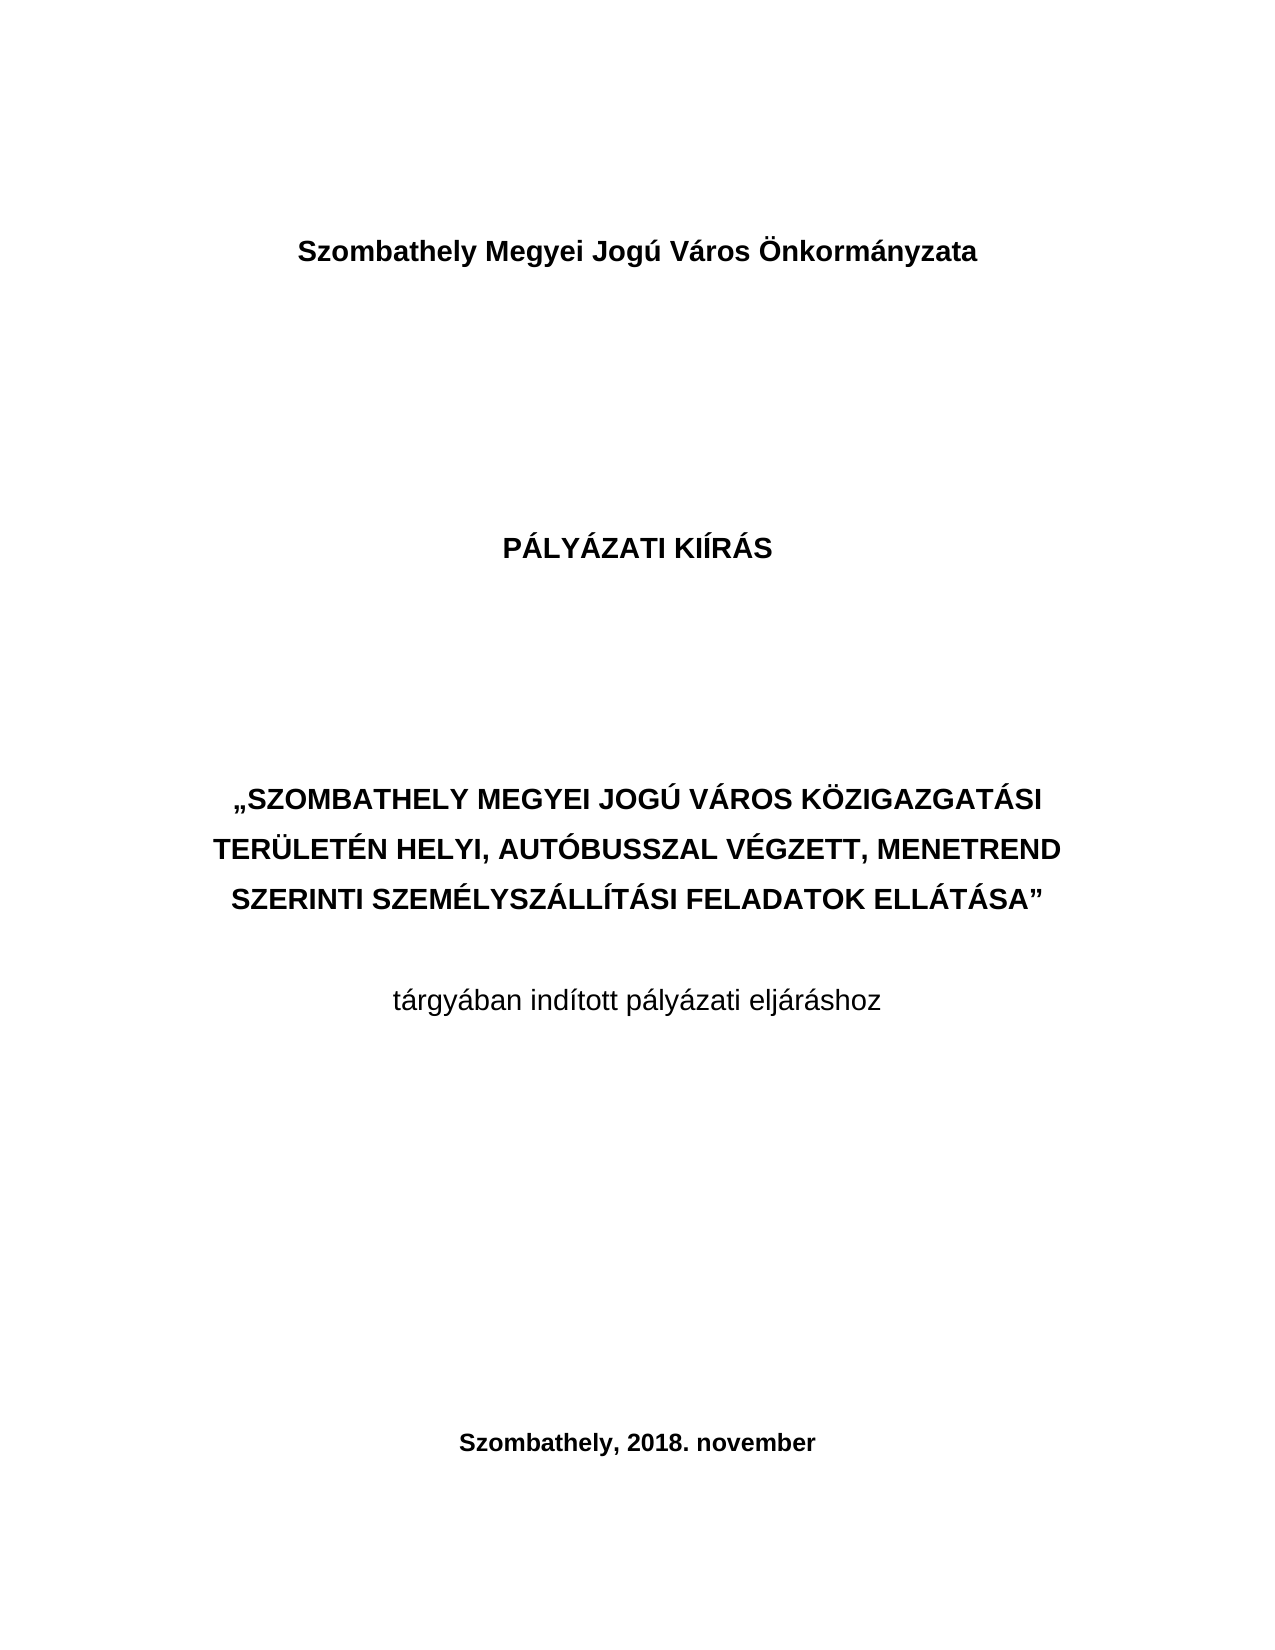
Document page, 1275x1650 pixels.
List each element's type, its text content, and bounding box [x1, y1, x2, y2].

text Szombathely Megyei Jogú Város Önkormányzata [148, 205, 1127, 267]
text tárgyában indított pályázati eljáráshoz [148, 983, 1127, 1017]
text Szombathely, 2018. november [148, 1428, 1127, 1457]
text „SZOMBATHELY MEGYEI JOGÚ VÁROS KÖZIGAZGATÁSI TERÜLETÉN HELYI, AUTÓBUSSZAL VÉGZETT, MENETREND SZERINTI SZEMÉLYSZÁLLÍTÁSI feladatok ellátása” [148, 782, 1127, 916]
text PÁLYÁZATI KIÍRÁS [148, 531, 1127, 564]
